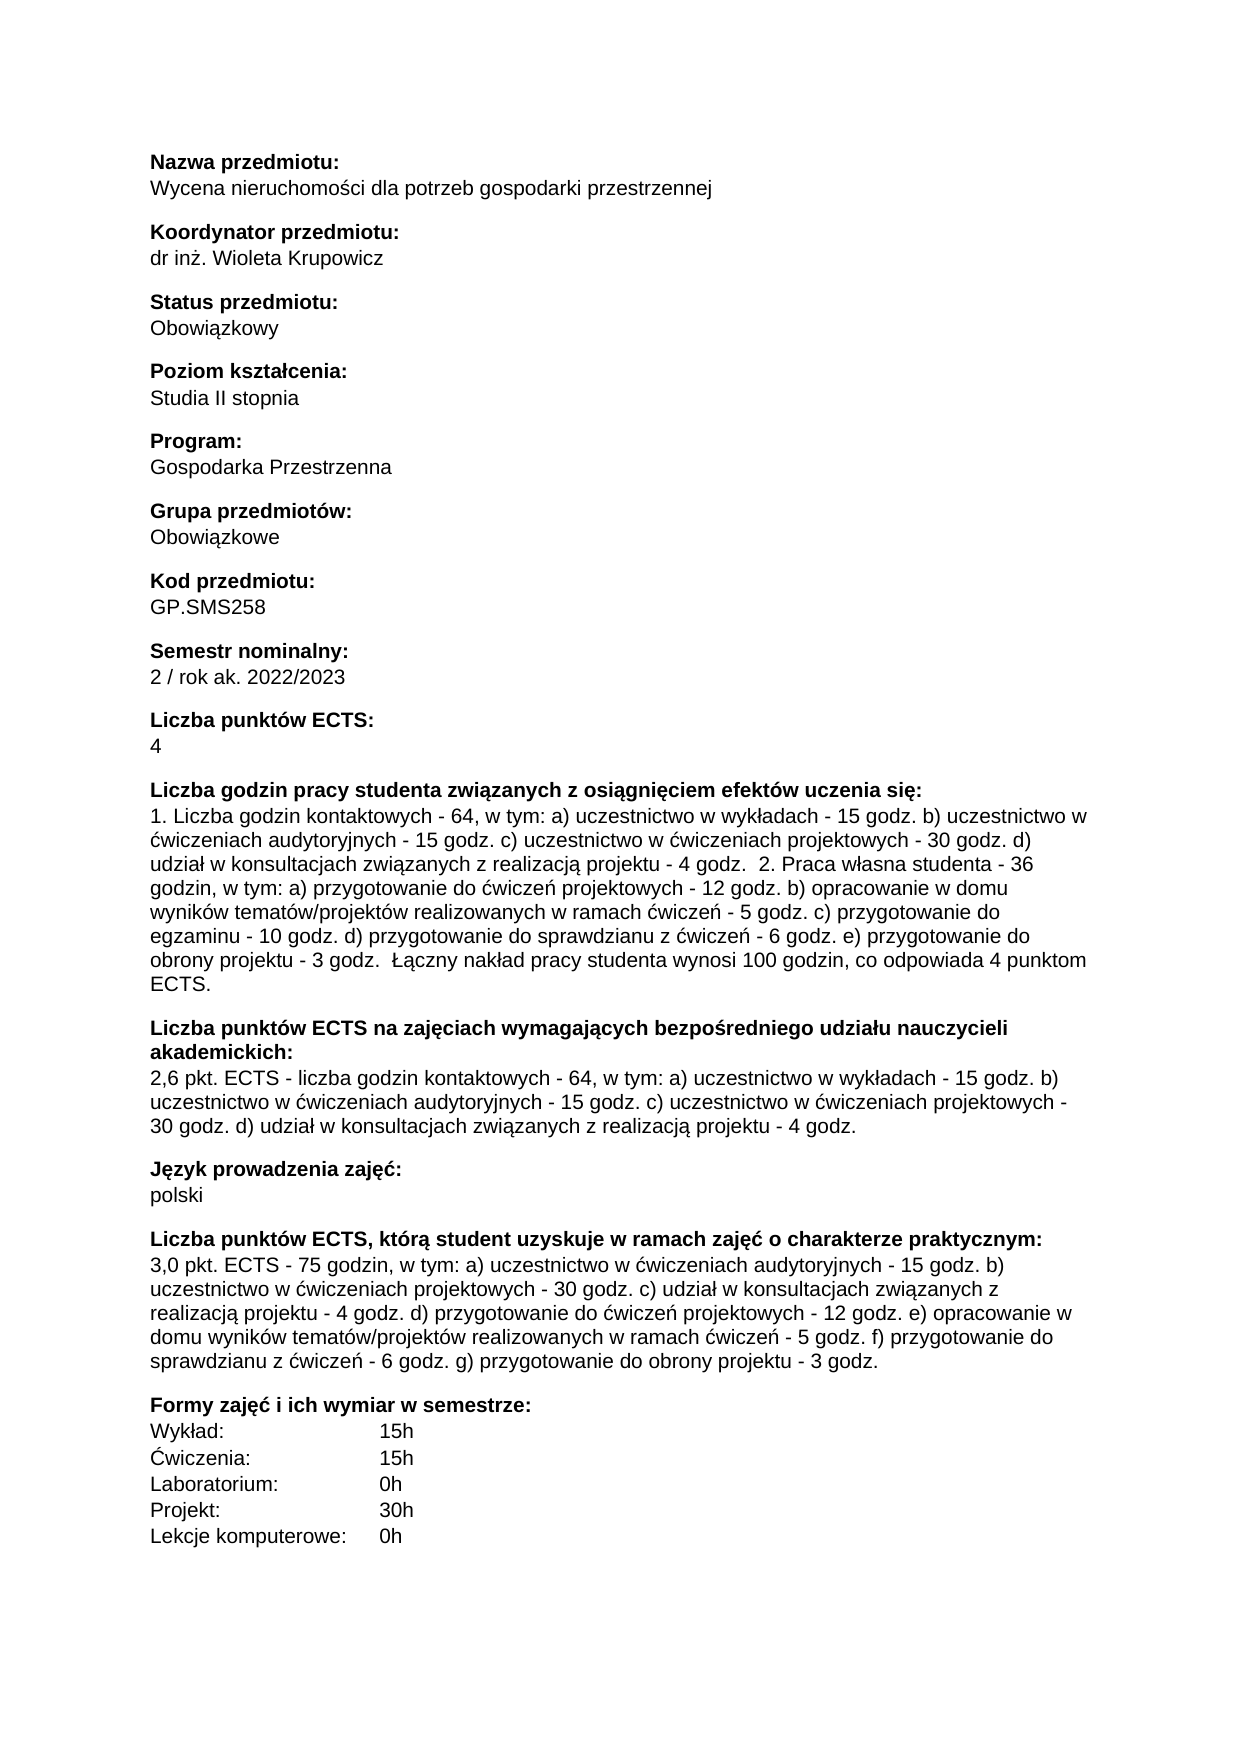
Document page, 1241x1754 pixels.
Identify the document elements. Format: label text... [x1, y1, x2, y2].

text Liczba punktów ECTS na zajęciach wymagających bezpośredniego udziału nauczycieli akademickich: [150, 1016, 1090, 1063]
table_header Wykład: [140, 1419, 367, 1444]
text Formy zajęć i ich wymiar w semestrze: [150, 1393, 1090, 1417]
text Koordynator przedmiotu: [150, 220, 1090, 244]
text 2 / rok ak. 2022/2023 [150, 664, 1090, 688]
text GP.SMS258 [150, 595, 1090, 619]
table_cell Laboratorium: [140, 1471, 367, 1496]
text 3,0 pkt. ECTS - 75 godzin, w tym: a) uczestnictwo w ćwiczeniach audytoryjnych - 15 godz. b) uczestnictwo w ćwiczeniach projektowych - 30 godz. c) udział w konsultacjach związanych z realizacją projektu - 4 godz. d) przygotowanie do ćwiczeń projektowych - 12 godz. e) opracowanie w domu wyników tematów/projektów realizowanych w ramach ćwiczeń - 5 godz. f) przygotowanie do sprawdzianu z ćwiczeń - 6 godz. g) przygotowanie do obrony projektu - 3 godz. [150, 1253, 1090, 1373]
table_header 15h [369, 1419, 597, 1444]
text Grupa przedmiotów: [150, 499, 1090, 523]
table_cell 30h [369, 1496, 597, 1522]
text Program: [150, 429, 1090, 453]
text Semestr nominalny: [150, 638, 1090, 662]
text polski [150, 1183, 1090, 1207]
text Wycena nieruchomości dla potrzeb gospodarki przestrzennej [150, 176, 1090, 200]
text 4 [150, 734, 1090, 758]
text 1. Liczba godzin kontaktowych - 64, w tym: a) uczestnictwo w wykładach - 15 godz. b) uczestnictwo w ćwiczeniach audytoryjnych - 15 godz. c) uczestnictwo w ćwiczeniach projektowych - 30 godz. d) udział w konsultacjach związanych z realizacją projektu - 4 godz. 2. Praca własna studenta - 36 godzin, w tym: a) przygotowanie do ćwiczeń projektowych - 12 godz. b) opracowanie w domu wyników tematów/projektów realizowanych w ramach ćwiczeń - 5 godz. c) przygotowanie do egzaminu - 10 godz. d) przygotowanie do sprawdzianu z ćwiczeń - 6 godz. e) przygotowanie do obrony projektu - 3 godz. Łączny nakład pracy studenta wynosi 100 godzin, co odpowiada 4 punktom ECTS. [150, 804, 1090, 996]
table_cell 15h [369, 1444, 597, 1470]
table_cell Lekcje komputerowe: [140, 1523, 367, 1548]
text Liczba punktów ECTS: [150, 708, 1090, 732]
text Obowiązkowy [150, 316, 1090, 339]
text Liczba godzin pracy studenta związanych z osiągnięciem efektów uczenia się: [150, 778, 1090, 802]
text 2,6 pkt. ECTS - liczba godzin kontaktowych - 64, w tym: a) uczestnictwo w wykładach - 15 godz. b) uczestnictwo w ćwiczeniach audytoryjnych - 15 godz. c) uczestnictwo w ćwiczeniach projektowych - 30 godz. d) udział w konsultacjach związanych z realizacją projektu - 4 godz. [150, 1066, 1090, 1137]
table_cell 0h [369, 1522, 597, 1548]
text Nazwa przedmiotu: [150, 150, 1090, 174]
text Studia II stopnia [150, 385, 1090, 409]
table_cell 0h [369, 1470, 597, 1496]
text Liczba punktów ECTS, którą student uzyskuje w ramach zajęć o charakterze praktycznym: [150, 1227, 1090, 1251]
text Status przedmiotu: [150, 289, 1090, 313]
text Kod przedmiotu: [150, 569, 1090, 593]
text Poziom kształcenia: [150, 359, 1090, 383]
text dr inż. Wioleta Krupowicz [150, 246, 1090, 270]
table_cell Ćwiczenia: [140, 1445, 367, 1470]
text Język prowadzenia zajęć: [150, 1157, 1090, 1181]
text Obowiązkowe [150, 525, 1090, 549]
text Gospodarka Przestrzenna [150, 455, 1090, 479]
table_cell Projekt: [140, 1497, 367, 1522]
